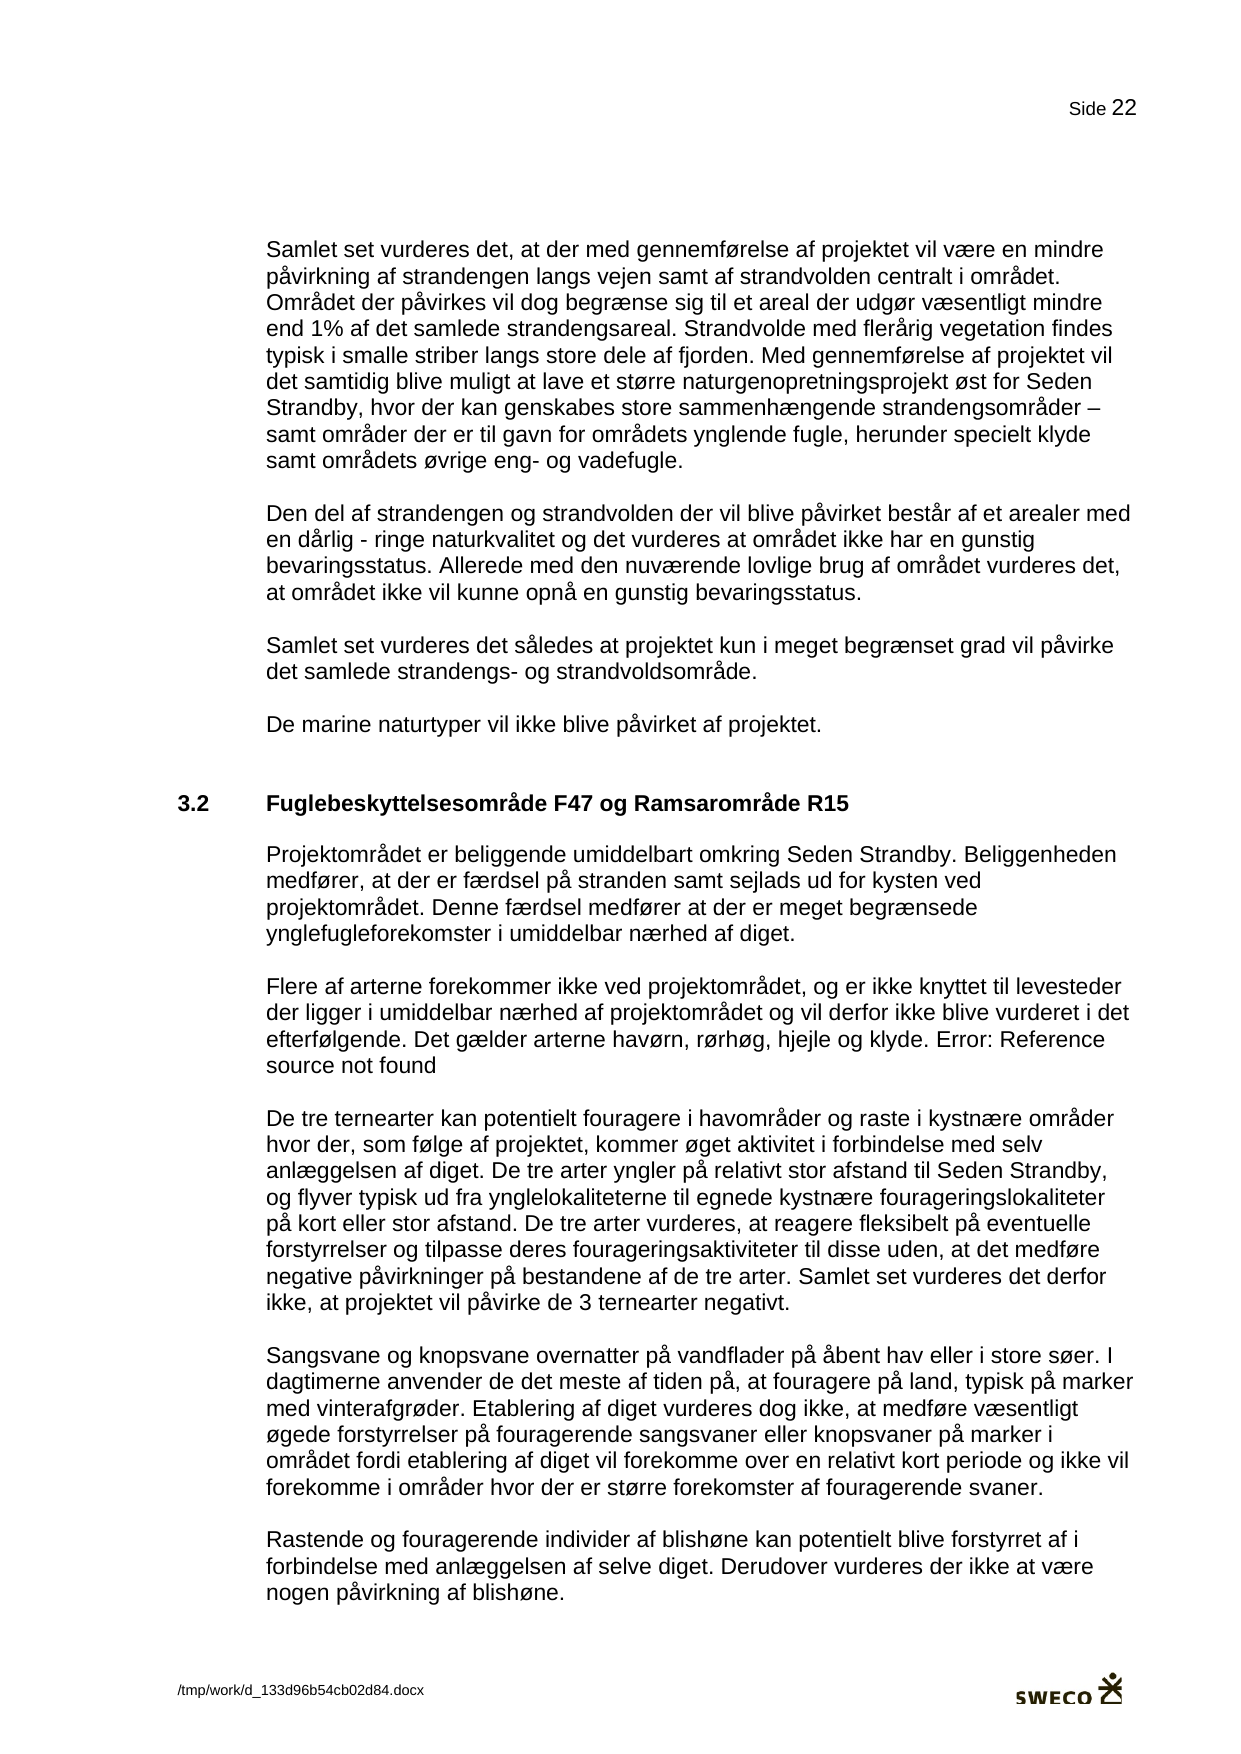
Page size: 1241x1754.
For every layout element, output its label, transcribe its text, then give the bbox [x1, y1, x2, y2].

text Den del af strandengen og strandvolden der vil blive påvirket består af et arealer med en dårlig - ringe naturkvalitet og det vurderes at området ikke har en gunstig bevaringsstatus. Allerede med den nuværende lovlige brug af området vurderes det, at området ikke vil kunne opnå en gunstig bevaringsstatus. [266, 500, 1137, 605]
text Projektområdet er beliggende umiddelbart omkring Seden Strandby. Beliggenheden medfører, at der er færdsel på stranden samt sejlads ud for kysten ved projektområdet. Denne færdsel medfører at der er meget begrænsede ynglefugleforekomster i umiddelbar nærhed af diget. [266, 841, 1137, 946]
text Rastende og fouragerende individer af blishøne kan potentielt blive forstyrret af i forbindelse med anlæggelsen af selve diget. Derudover vurderes der ikke at være nogen påvirkning af blishøne. [266, 1526, 1137, 1605]
picture [1015, 1672, 1122, 1704]
text Samlet set vurderes det, at der med gennemførelse af projektet vil være en mindre påvirkning af strandengen langs vejen samt af strandvolden centralt i området. Området der påvirkes vil dog begrænse sig til et areal der udgør væsentligt mindre end 1% af det samlede strandengsareal. Strandvolde med flerårig vegetation findes typisk i smalle striber langs store dele af fjorden. Med gennemførelse af projektet vil det samtidig blive muligt at lave et større naturgenopretningsprojekt øst for Seden Strandby, hvor der kan genskabes store sammenhængende strandengsområder – samt områder der er til gavn for områdets ynglende fugle, herunder specielt klyde samt områdets øvrige eng- og vadefugle. [266, 236, 1137, 473]
subtitle Fuglebeskyttelsesområde F47 og Ramsarområde R15 [177, 790, 1137, 816]
text De marine naturtyper vil ikke blive påvirket af projektet. [266, 711, 1137, 737]
text Samlet set vurderes det således at projektet kun i meget begrænset grad vil påvirke det samlede strandengs- og strandvoldsområde. [266, 632, 1137, 684]
text Sangsvane og knopsvane overnatter på vandflader på åbent hav eller i store søer. I dagtimerne anvender de det meste af tiden på, at fouragere på land, typisk på marker med vinterafgrøder. Etablering af diget vurderes dog ikke, at medføre væsentligt øgede forstyrrelser på fouragerende sangsvaner eller knopsvaner på marker i området fordi etablering af diget vil forekomme over en relativt kort periode og ikke vil forekomme i områder hvor der er større forekomster af fouragerende svaner. [266, 1342, 1137, 1500]
text De tre ternearter kan potentielt fouragere i havområder og raste i kystnære områder hvor der, som følge af projektet, kommer øget aktivitet i forbindelse med selv anlæggelsen af diget. De tre arter yngler på relativt stor afstand til Seden Strandby, og flyver typisk ud fra ynglelokaliteterne til egnede kystnære fourageringslokaliteter på kort eller stor afstand. De tre arter vurderes, at reagere fleksibelt på eventuelle forstyrrelser og tilpasse deres fourageringsaktiviteter til disse uden, at det medføre negative påvirkninger på bestandene af de tre arter. Samlet set vurderes det derfor ikke, at projektet vil påvirke de 3 ternearter negativt. [266, 1104, 1137, 1315]
